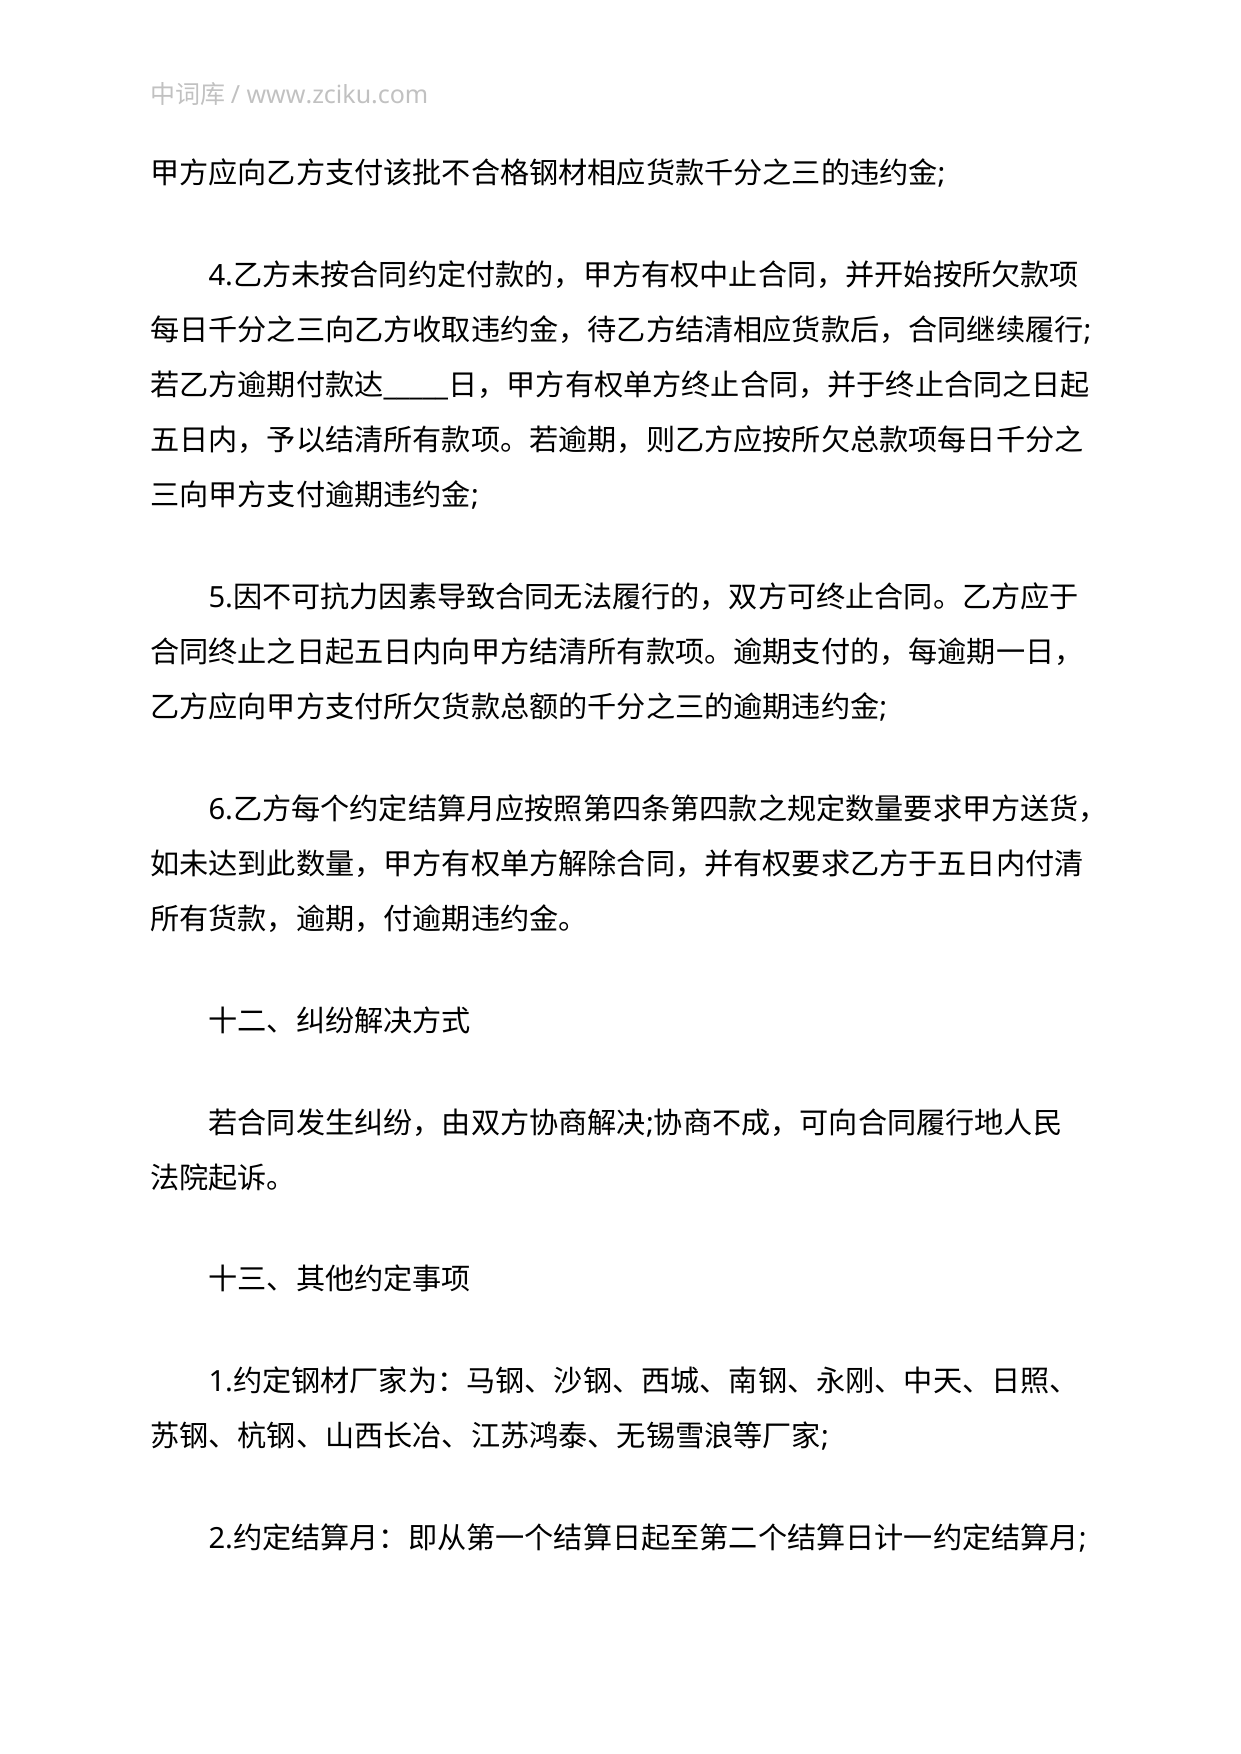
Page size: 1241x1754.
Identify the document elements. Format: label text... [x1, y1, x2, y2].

text 6.乙方每个约定结算月应按照第四条第四款之规定数量要求甲方送货，如未达到此数量，甲方有权单方解除合同，并有权要求乙方于五日内付清所有货款，逾期，付逾期违约金。 [150, 786, 1090, 938]
text 4.乙方未按合同约定付款的，甲方有权中止合同，并开始按所欠款项每日千分之三向乙方收取违约金，待乙方结清相应货款后，合同继续履行;若乙方逾期付款达_____日，甲方有权单方终止合同，并于终止合同之日起五日内，予以结清所有款项。若逾期，则乙方应按所欠总款项每日千分之三向甲方支付逾期违约金; [150, 252, 1090, 514]
text 十三、其他约定事项 [150, 1256, 1090, 1298]
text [150, 150, 1090, 192]
text 5.因不可抗力因素导致合同无法履行的，双方可终止合同。乙方应于合同终止之日起五日内向甲方结清所有款项。逾期支付的，每逾期一日，乙方应向甲方支付所欠货款总额的千分之三的逾期违约金; [150, 574, 1090, 726]
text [150, 1515, 1090, 1557]
text 若合同发生纠纷，由双方协商解决;协商不成，可向合同履行地人民法院起诉。 [150, 1099, 1090, 1196]
text 十二、纠纷解决方式 [150, 997, 1090, 1040]
text 1.约定钢材厂家为：马钢、沙钢、西城、南钢、永刚、中天、日照、苏钢、杭钢、山西长冶、江苏鸿泰、无锡雪浪等厂家; [150, 1358, 1090, 1455]
